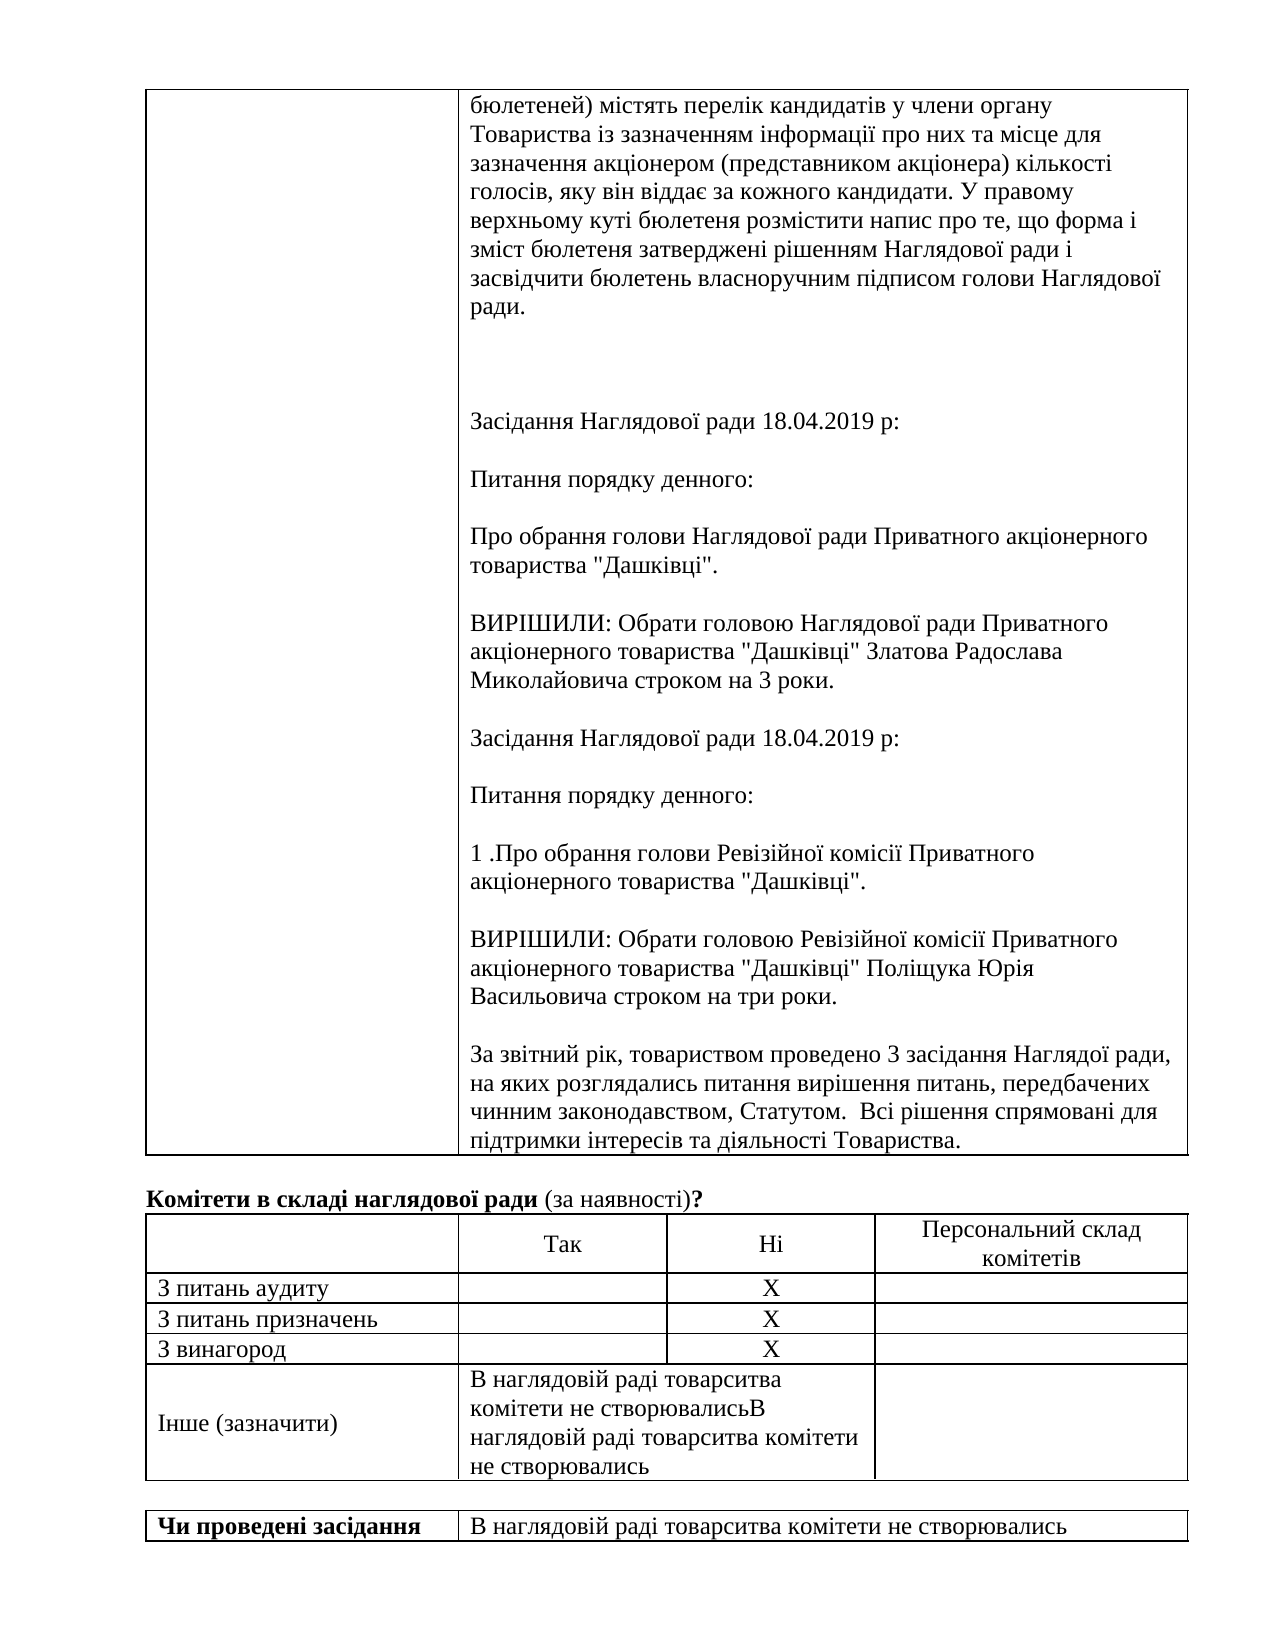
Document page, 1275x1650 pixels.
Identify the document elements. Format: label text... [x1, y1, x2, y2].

table_header Персональний склад комітетів [876, 1215, 1187, 1272]
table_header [147, 90, 458, 1154]
table_cell [876, 1304, 1187, 1333]
table_header Так [459, 1215, 666, 1272]
table_cell [459, 1274, 666, 1302]
table_cell [459, 1304, 666, 1333]
table_cell В наглядовiй радi товарситва комiтети не створювалисьВ наглядовiй радi товарситва комiтети не створювались [459, 1365, 874, 1479]
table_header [459, 1511, 1187, 1540]
table_cell [876, 1334, 1187, 1363]
table_cell [459, 1334, 666, 1363]
table_cell [876, 1274, 1187, 1302]
table_header [147, 1215, 458, 1272]
table_cell X [668, 1334, 874, 1363]
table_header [459, 90, 1187, 1154]
table_header Ні [668, 1215, 874, 1272]
table_cell Інше (зазначити) [147, 1365, 458, 1479]
text Комітети в складі наглядової ради (за наявності)? [146, 1184, 1186, 1213]
table_cell З винагород [147, 1334, 458, 1363]
table_cell З питань аудиту [147, 1274, 458, 1302]
table_cell [876, 1365, 1187, 1479]
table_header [147, 1511, 458, 1540]
table_cell X [668, 1304, 874, 1333]
table_cell X [668, 1274, 874, 1302]
table_cell З питань призначень [147, 1304, 458, 1333]
